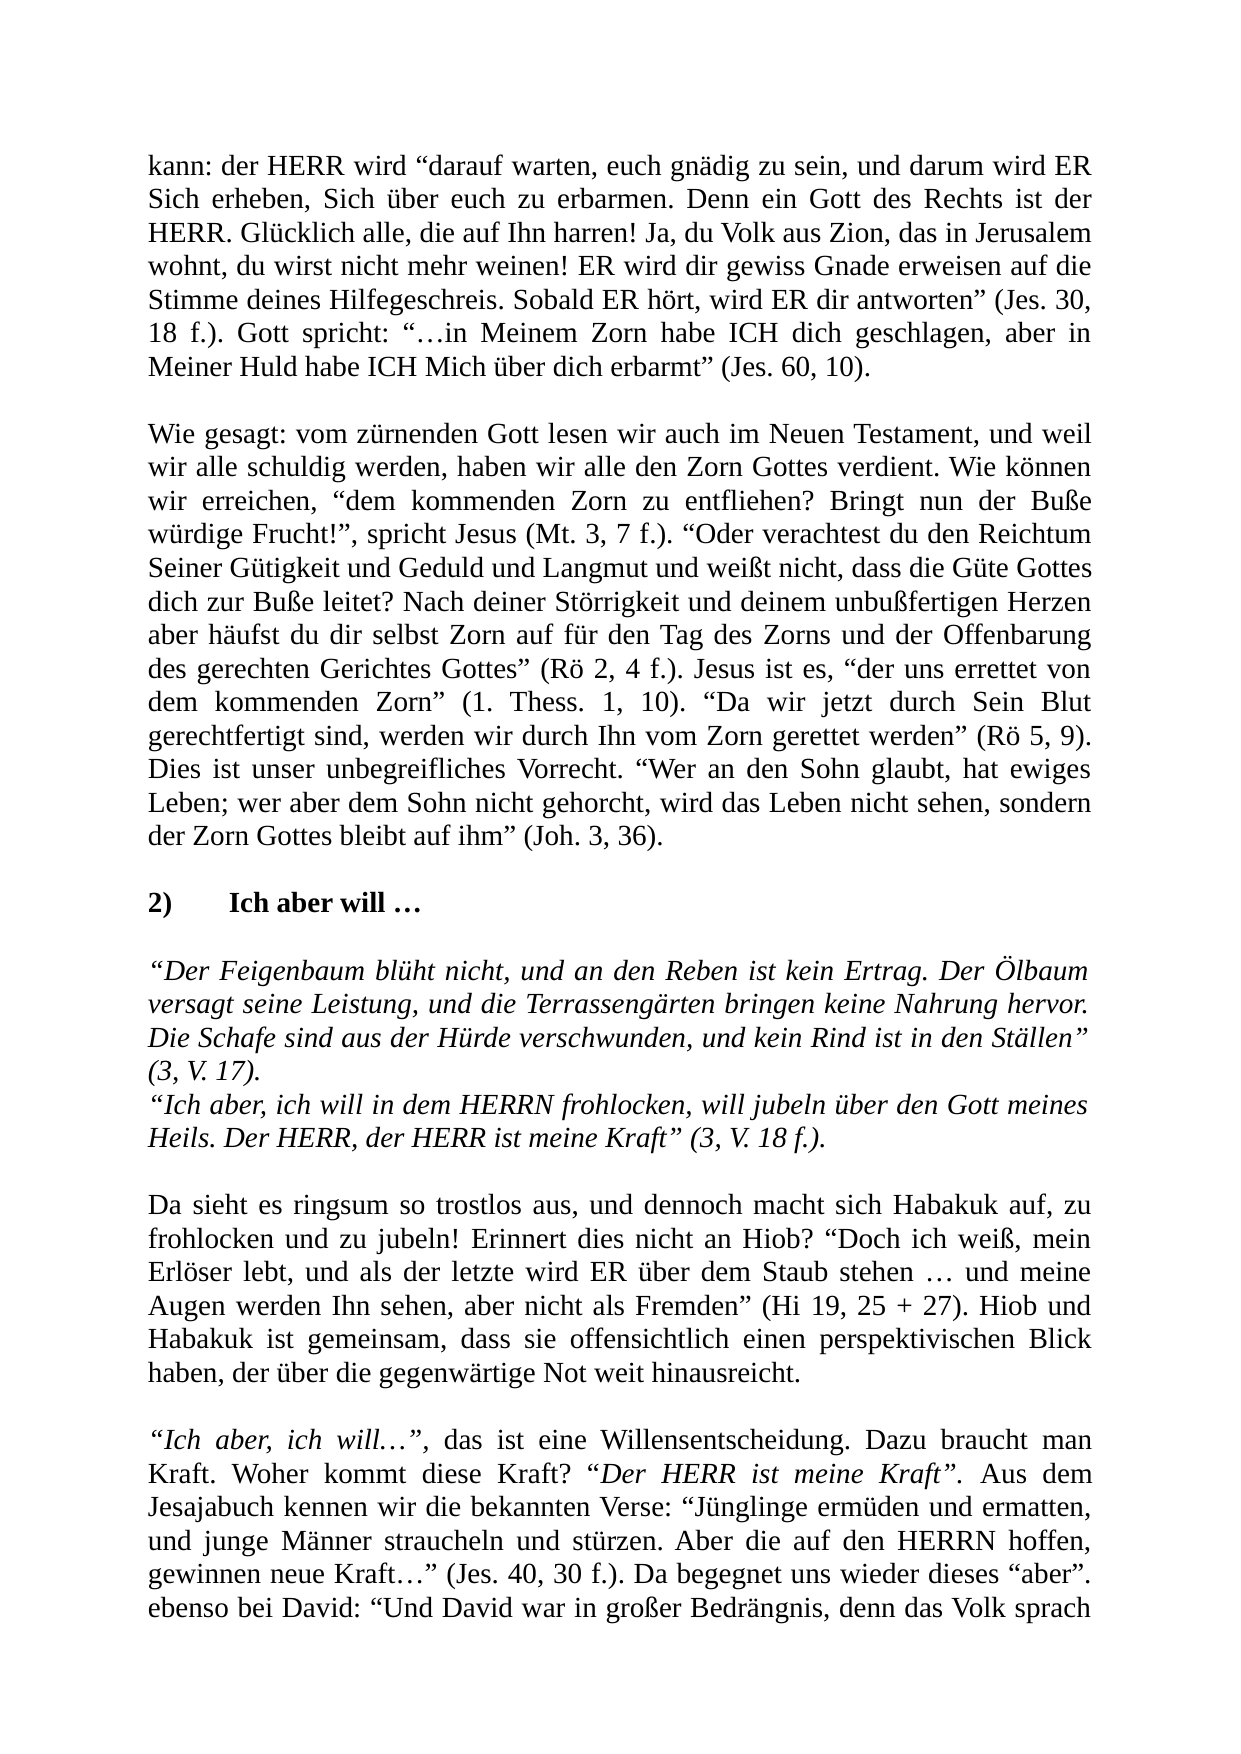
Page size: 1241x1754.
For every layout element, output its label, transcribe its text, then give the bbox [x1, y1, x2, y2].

text 2) Ich aber will … [148, 886, 1093, 919]
text Da sieht es ringsum so trostlos aus, und dennoch macht sich Habakuk auf, zu frohlocken und zu jubeln! Erinnert dies nicht an Hiob? “Doch ich weiß, mein Erlöser lebt, und als der letzte wird ER über dem Staub stehen … und meine Augen werden Ihn sehen, aber nicht als Fremden” (Hi 19, 25 + 27). Hiob und Habakuk ist gemeinsam, dass sie offensichtlich einen perspektivischen Blick haben, der über die gegenwärtige Not weit hinausreicht. [148, 1187, 1093, 1389]
text “Ich aber, ich will in dem HERRN frohlocken, will jubeln über den Gott meines Heils. Der HERR, der HERR ist meine Kraft” (3, V. 18 f.). [148, 1087, 1093, 1154]
text “Der Feigenbaum blüht nicht, und an den Reben ist kein Ertrag. Der Ölbaum versagt seine Leistung, und die Terrassengärten bringen keine Nahrung hervor. Die Schafe sind aus der Hürde verschwunden, und kein Rind ist in den Ställen” (3, V. 17). [148, 953, 1093, 1087]
text Wie gesagt: vom zürnenden Gott lesen wir auch im Neuen Testament, und weil wir alle schuldig werden, haben wir alle den Zorn Gottes verdient. Wie können wir erreichen, “dem kommenden Zorn zu entfliehen? Bringt nun der Buße würdige Frucht!”, spricht Jesus (Mt. 3, 7 f.). “Oder verachtest du den Reichtum Seiner Gütigkeit und Geduld und Langmut und weißt nicht, dass die Güte Gottes dich zur Buße leitet? Nach deiner Störrigkeit und deinem unbußfertigen Herzen aber häufst du dir selbst Zorn auf für den Tag des Zorns und der Offenbarung des gerechten Gerichtes Gottes” (Rö 2, 4 f.). Jesus ist es, “der uns errettet von dem kommenden Zorn” (1. Thess. 1, 10). “Da wir jetzt durch Sein Blut gerechtfertigt sind, werden wir durch Ihn vom Zorn gerettet werden” (Rö 5, 9). Dies ist unser unbegreifliches Vorrecht. “Wer an den Sohn glaubt, hat ewiges Leben; wer aber dem Sohn nicht gehorcht, wird das Leben nicht sehen, sondern der Zorn Gottes bleibt auf ihm” (Joh. 3, 36). [148, 416, 1093, 852]
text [148, 1422, 1093, 1623]
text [148, 148, 1093, 382]
